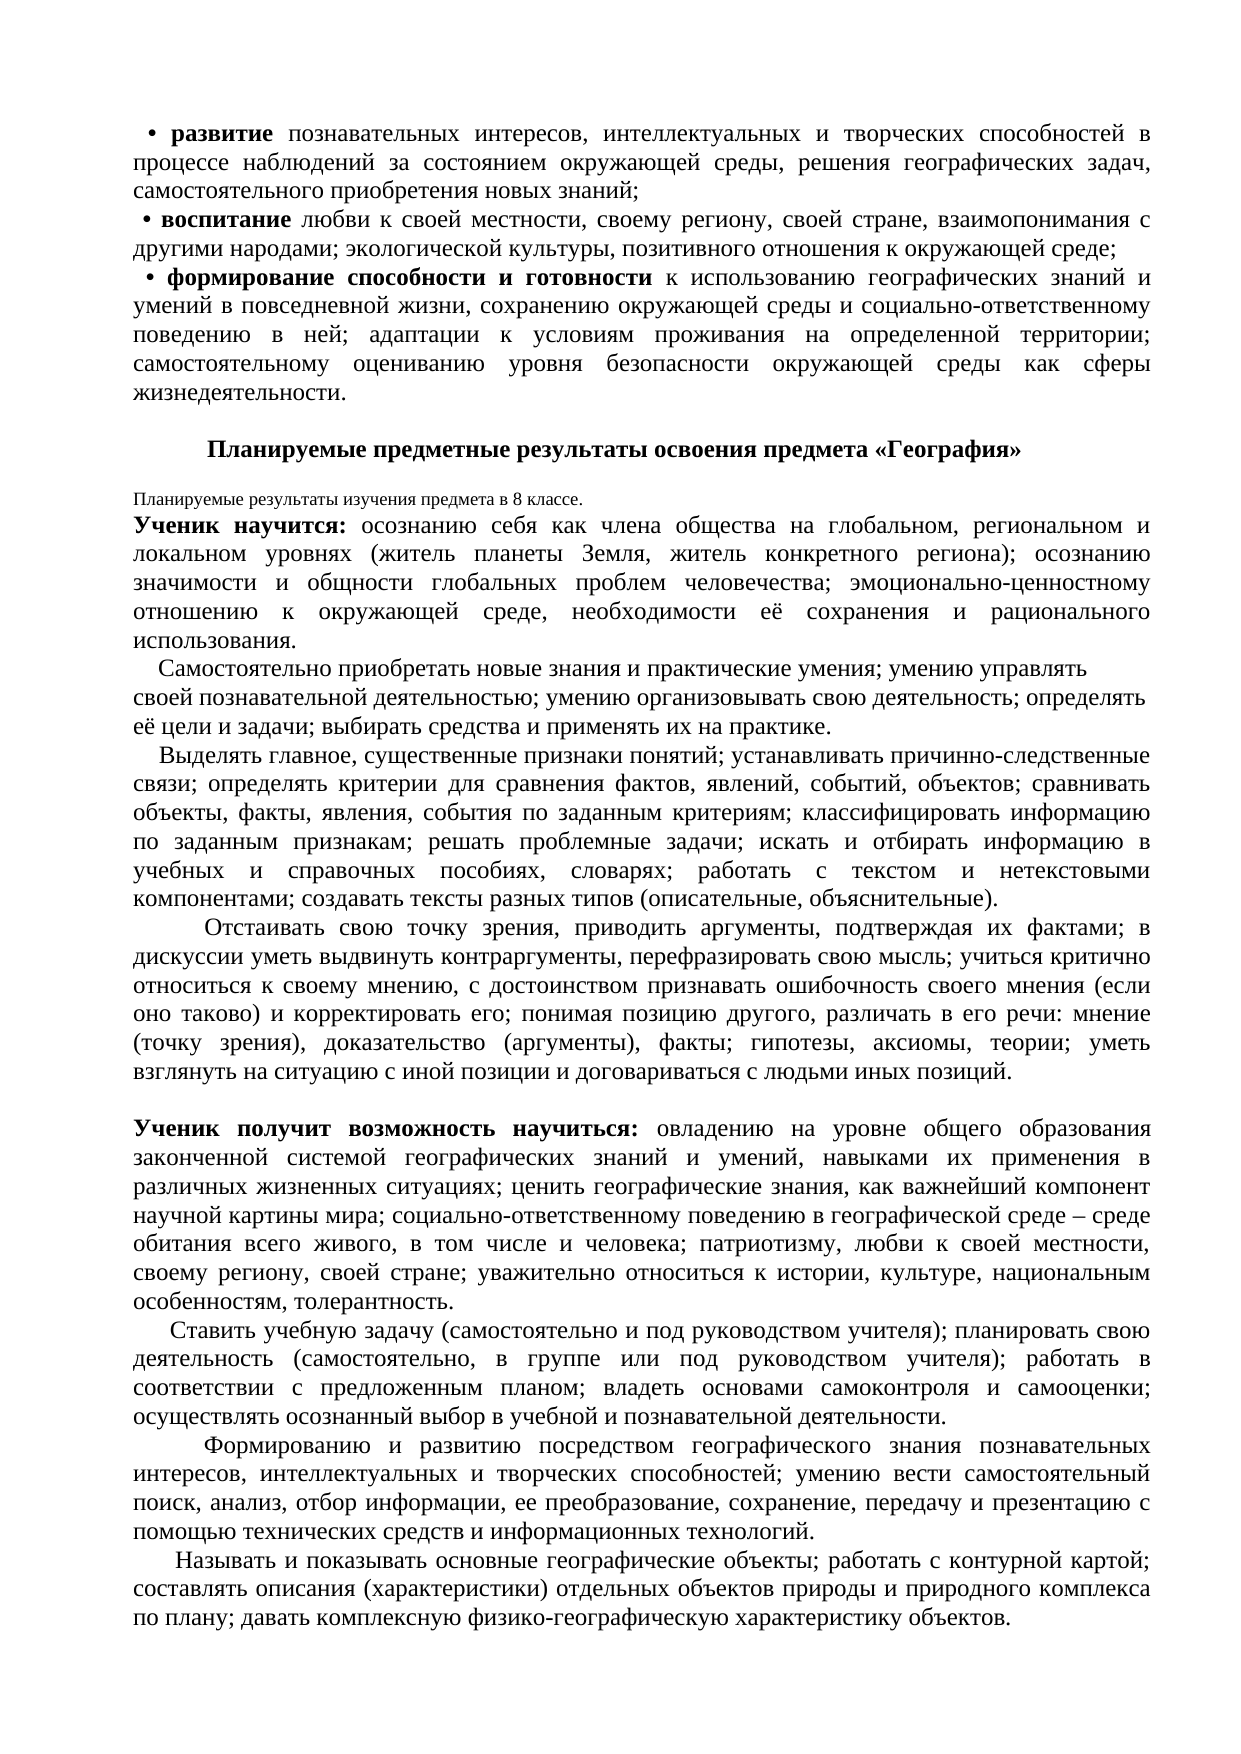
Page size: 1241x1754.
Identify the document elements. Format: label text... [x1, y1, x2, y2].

text Отстаивать свою точку зрения, приводить аргументы, подтверждая их фактами; в дискуссии уметь выдвинуть контраргументы, перефразировать свою мысль; учиться критично относиться к своему мнению, с достоинством признавать ошибочность своего мнения (если оно таково) и корректировать его; понимая позицию другого, различать в его речи: мнение (точку зрения), доказательство (аргументы), факты; гипотезы, аксиомы, теории; уметь взглянуть на ситуацию с иной позиции и договариваться с людьми иных позиций. [133, 912, 1152, 1085]
text • воспитание любви к своей местности, своему региону, своей стране, взаимопонимания с другими народами; экологической культуры, позитивного отношения к окружающей среде; [133, 204, 1152, 262]
text Называть и показывать основные географические объекты; работать с контурной картой; составлять описания (характеристики) отдельных объектов природы и природного комплекса по плану; давать комплексную физико-географическую характеристику объектов. [133, 1545, 1152, 1631]
text Самостоятельно приобретать новые знания и практические умения; умению управлять своей познавательной деятельностью; умению организовывать свою деятельность; определять её цели и задачи; выбирать средства и применять их на практике. [133, 653, 1152, 740]
text • формирование способности и готовности к использованию географических знаний и умений в повседневной жизни, сохранению окружающей среды и социально-ответственному поведению в ней; адаптации к условиям проживания на определенной территории; самостоятельному оцениванию уровня безопасности окружающей среды как сферы жизнедеятельности. [133, 262, 1152, 406]
text Ученик получит возможность научиться: овладению на уровне общего образования законченной системой географических знаний и умений, навыками их применения в различных жизненных ситуациях; ценить географические знания, как важнейший компонент научной картины мира; социально-ответственному поведению в географической среде – среде обитания всего живого, в том числе и человека; патриотизму, любви к своей местности, своему региону, своей стране; уважительно относиться к истории, культуре, национальным особенностям, толерантность. [133, 1113, 1152, 1315]
text Выделять главное, существенные признаки понятий; устанавливать причинно-следственные связи; определять критерии для сравнения фактов, явлений, событий, объектов; сравнивать объекты, факты, явления, события по заданным критериям; классифицировать информацию по заданным признакам; решать проблемные задачи; искать и отбирать информацию в учебных и справочных пособиях, словарях; работать с текстом и нетекстовыми компонентами; создавать тексты разных типов (описательные, объяснительные). [133, 740, 1152, 912]
text Ставить учебную задачу (самостоятельно и под руководством учителя); планировать свою деятельность (самостоятельно, в группе или под руководством учителя); работать в соответствии с предложенным планом; владеть основами самоконтроля и самооценки; осуществлять осознанный выбор в учебной и познавательной деятельности. [133, 1315, 1152, 1430]
text Планируемые результаты изучения предмета в 8 классе. [133, 488, 1152, 510]
text Ученик научится: осознанию себя как члена общества на глобальном, региональном и локальном уровнях (житель планеты Земля, житель конкретного региона); осознанию значимости и общности глобальных проблем человечества; эмоционально-ценностному отношению к окружающей среде, необходимости её сохранения и рационального использования. [133, 510, 1152, 653]
text • развитие познавательных интересов, интеллектуальных и творческих способностей в процессе наблюдений за состоянием окружающей среды, решения географических задач, самостоятельного приобретения новых знаний; [133, 118, 1152, 204]
text Планируемые предметные результаты освоения предмета «География» [133, 434, 1152, 463]
text Формированию и развитию посредством географического знания познавательных интересов, интеллектуальных и творческих способностей; умению вести самостоятельный поиск, анализ, отбор информации, ее преобразование, сохранение, передачу и презентацию с помощью технических средств и информационных технологий. [133, 1430, 1152, 1545]
